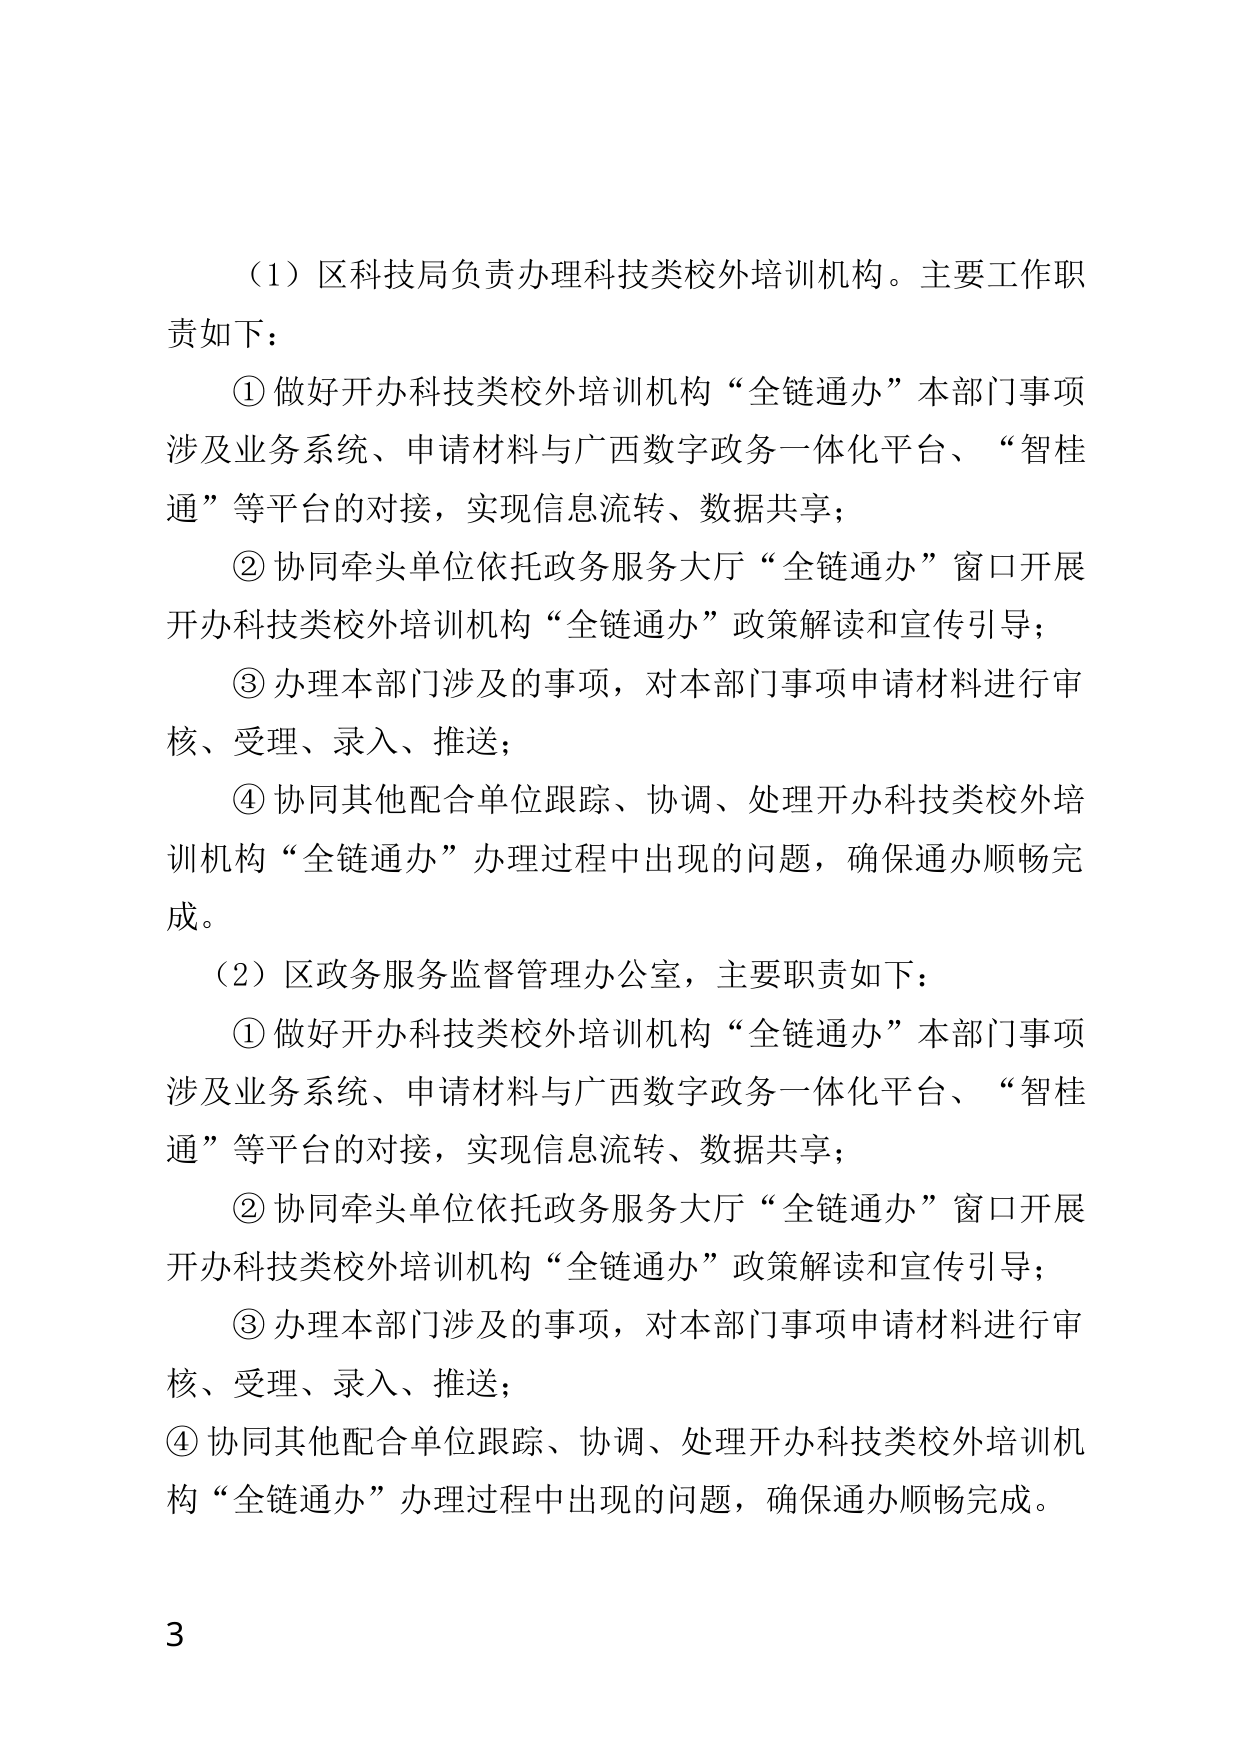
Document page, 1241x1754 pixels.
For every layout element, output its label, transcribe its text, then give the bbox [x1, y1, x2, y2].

list ①做好开办科技类校外培训机构“全链通办”本部门事项涉及业务系统、申请材料与广西数字政务一体化平台、“智桂通”等平台的对接，实现信息流转、数据共享； [165, 991, 1087, 1166]
list （2）区政务服务监督管理办公室，主要职责如下： [165, 933, 1087, 991]
list ③办理本部门涉及的事项，对本部门事项申请材料进行审核、受理、录入、推送； [165, 1283, 1087, 1399]
list ②协同牵头单位依托政务服务大厅“全链通办”窗口开展开办科技类校外培训机构“全链通办”政策解读和宣传引导； [165, 1166, 1087, 1283]
list ④协同其他配合单位跟踪、协调、处理开办科技类校外培训机构“全链通办”办理过程中出现的问题，确保通办顺畅完成。 [165, 1399, 1087, 1516]
list ①做好开办科技类校外培训机构“全链通办”本部门事项涉及业务系统、申请材料与广西数字政务一体化平台、“智桂通”等平台的对接，实现信息流转、数据共享； [165, 349, 1087, 524]
list ④协同其他配合单位跟踪、协调、处理开办科技类校外培训机构“全链通办”办理过程中出现的问题，确保通办顺畅完成。 [165, 758, 1087, 933]
list ③办理本部门涉及的事项，对本部门事项申请材料进行审核、受理、录入、推送； [165, 641, 1087, 758]
list （1）区科技局负责办理科技类校外培训机构。主要工作职责如下： [165, 233, 1087, 349]
list ②协同牵头单位依托政务服务大厅“全链通办”窗口开展开办科技类校外培训机构“全链通办”政策解读和宣传引导； [165, 524, 1087, 641]
